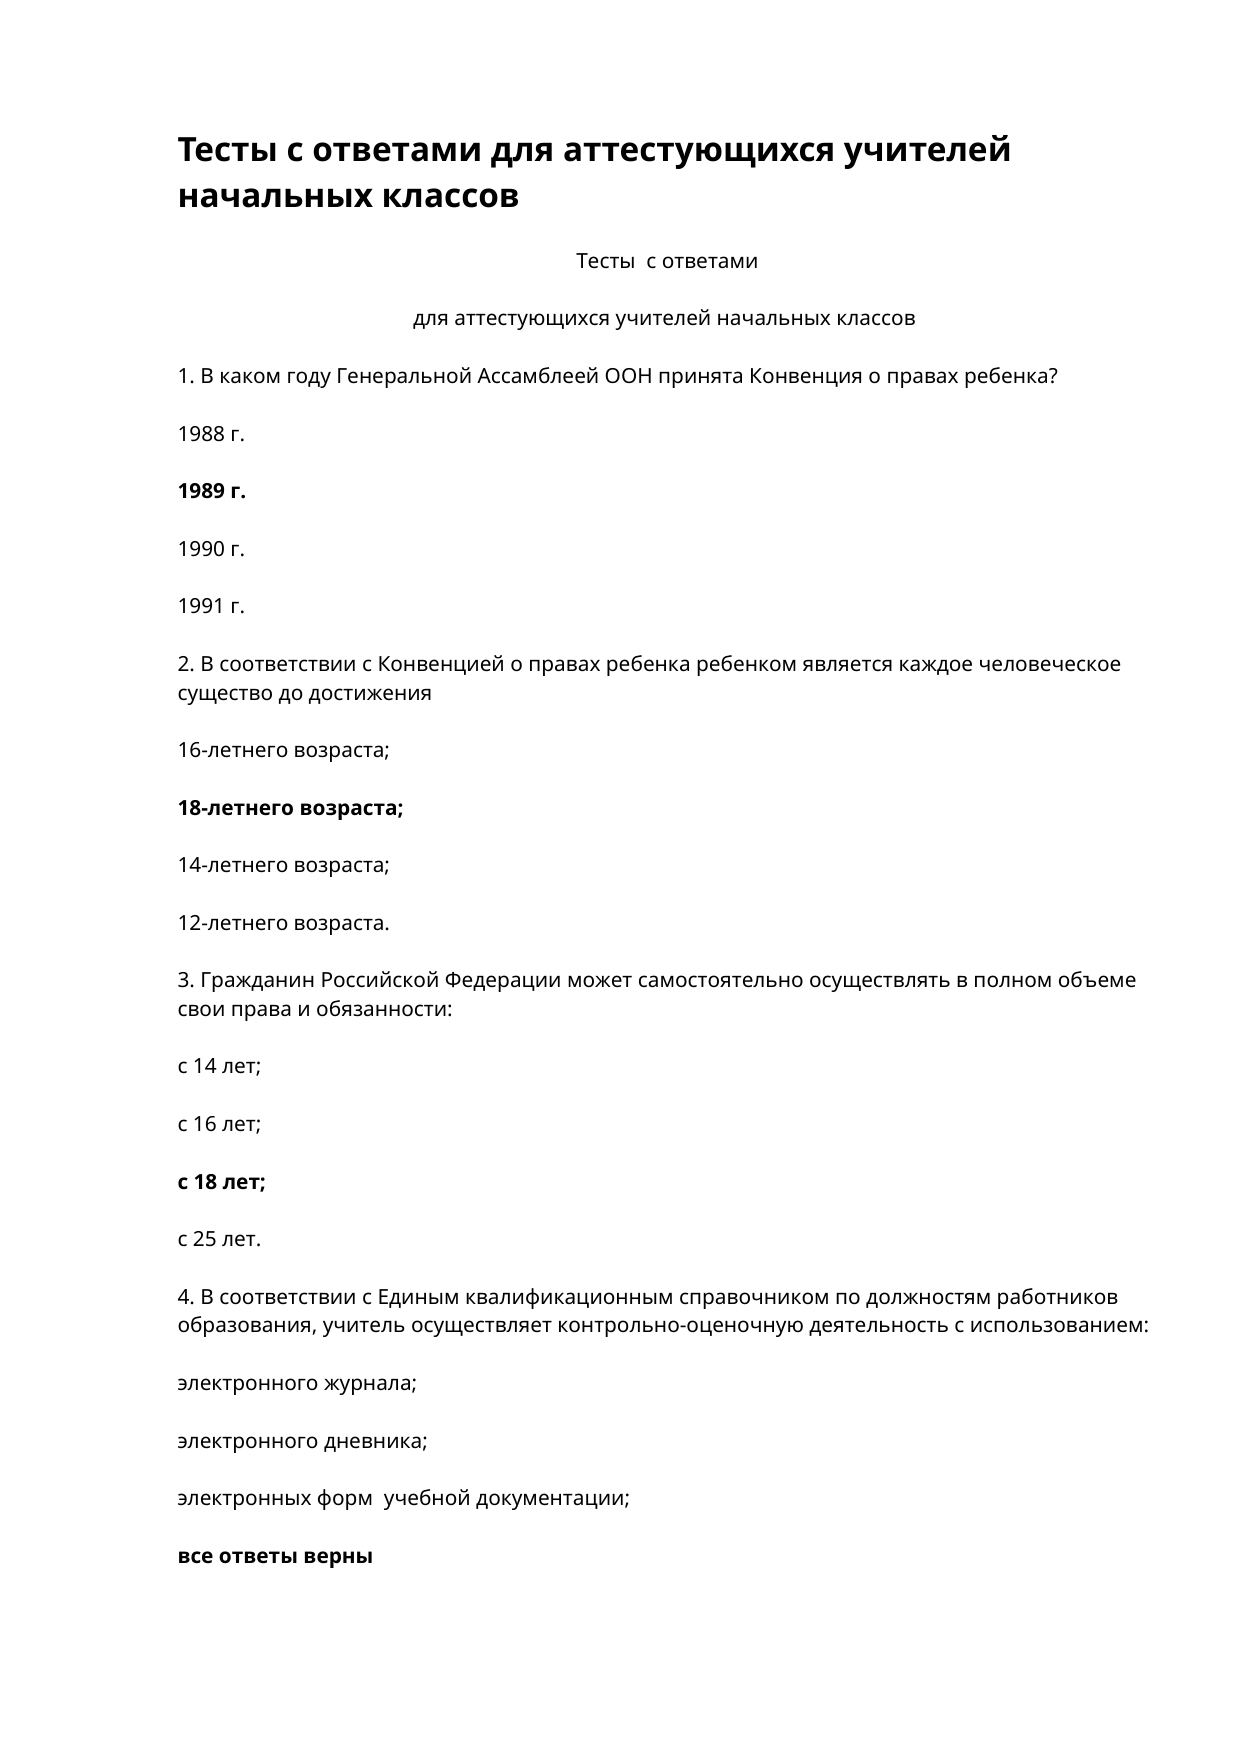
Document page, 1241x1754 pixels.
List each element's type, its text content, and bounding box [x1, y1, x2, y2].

text 4. В соответствии с Единым квалификационным справочником по должностям работников образования, учитель осуществляет контрольно-оценочную деятельность с использованием: [177, 1282, 1152, 1339]
text все ответы верны [177, 1541, 1152, 1569]
text Тесты с ответами [177, 246, 1152, 274]
text 12-летнего возраста. [177, 908, 1152, 936]
text 3. Гражданин Российской Федерации может самостоятельно осуществлять в полном объеме свои права и обязанности: [177, 966, 1152, 1022]
text с 16 лет; [177, 1109, 1152, 1138]
text Тесты с ответами для аттестующихся учителей начальных классов [177, 126, 1152, 217]
text 1990 г. [177, 534, 1152, 562]
text 16-летнего возраста; [177, 735, 1152, 764]
text электронного журнала; [177, 1368, 1152, 1397]
text 1988 г. [177, 419, 1152, 447]
text с 25 лет. [177, 1224, 1152, 1253]
text с 18 лет; [177, 1167, 1152, 1195]
text 1989 г. [177, 476, 1152, 505]
text электронного дневника; [177, 1426, 1152, 1454]
text 1991 г. [177, 592, 1152, 620]
text 1. В каком году Генеральной Ассамблеей ООН принята Конвенция о правах ребенка? [177, 361, 1152, 389]
text для аттестующихся учителей начальных классов [177, 303, 1152, 332]
text 14-летнего возраста; [177, 850, 1152, 879]
text электронных форм учебной документации; [177, 1483, 1152, 1512]
text 2. В соответствии с Конвенцией о правах ребенка ребенком является каждое человеческое существо до достижения [177, 649, 1152, 706]
text с 14 лет; [177, 1052, 1152, 1080]
text 18-летнего возраста; [177, 793, 1152, 821]
